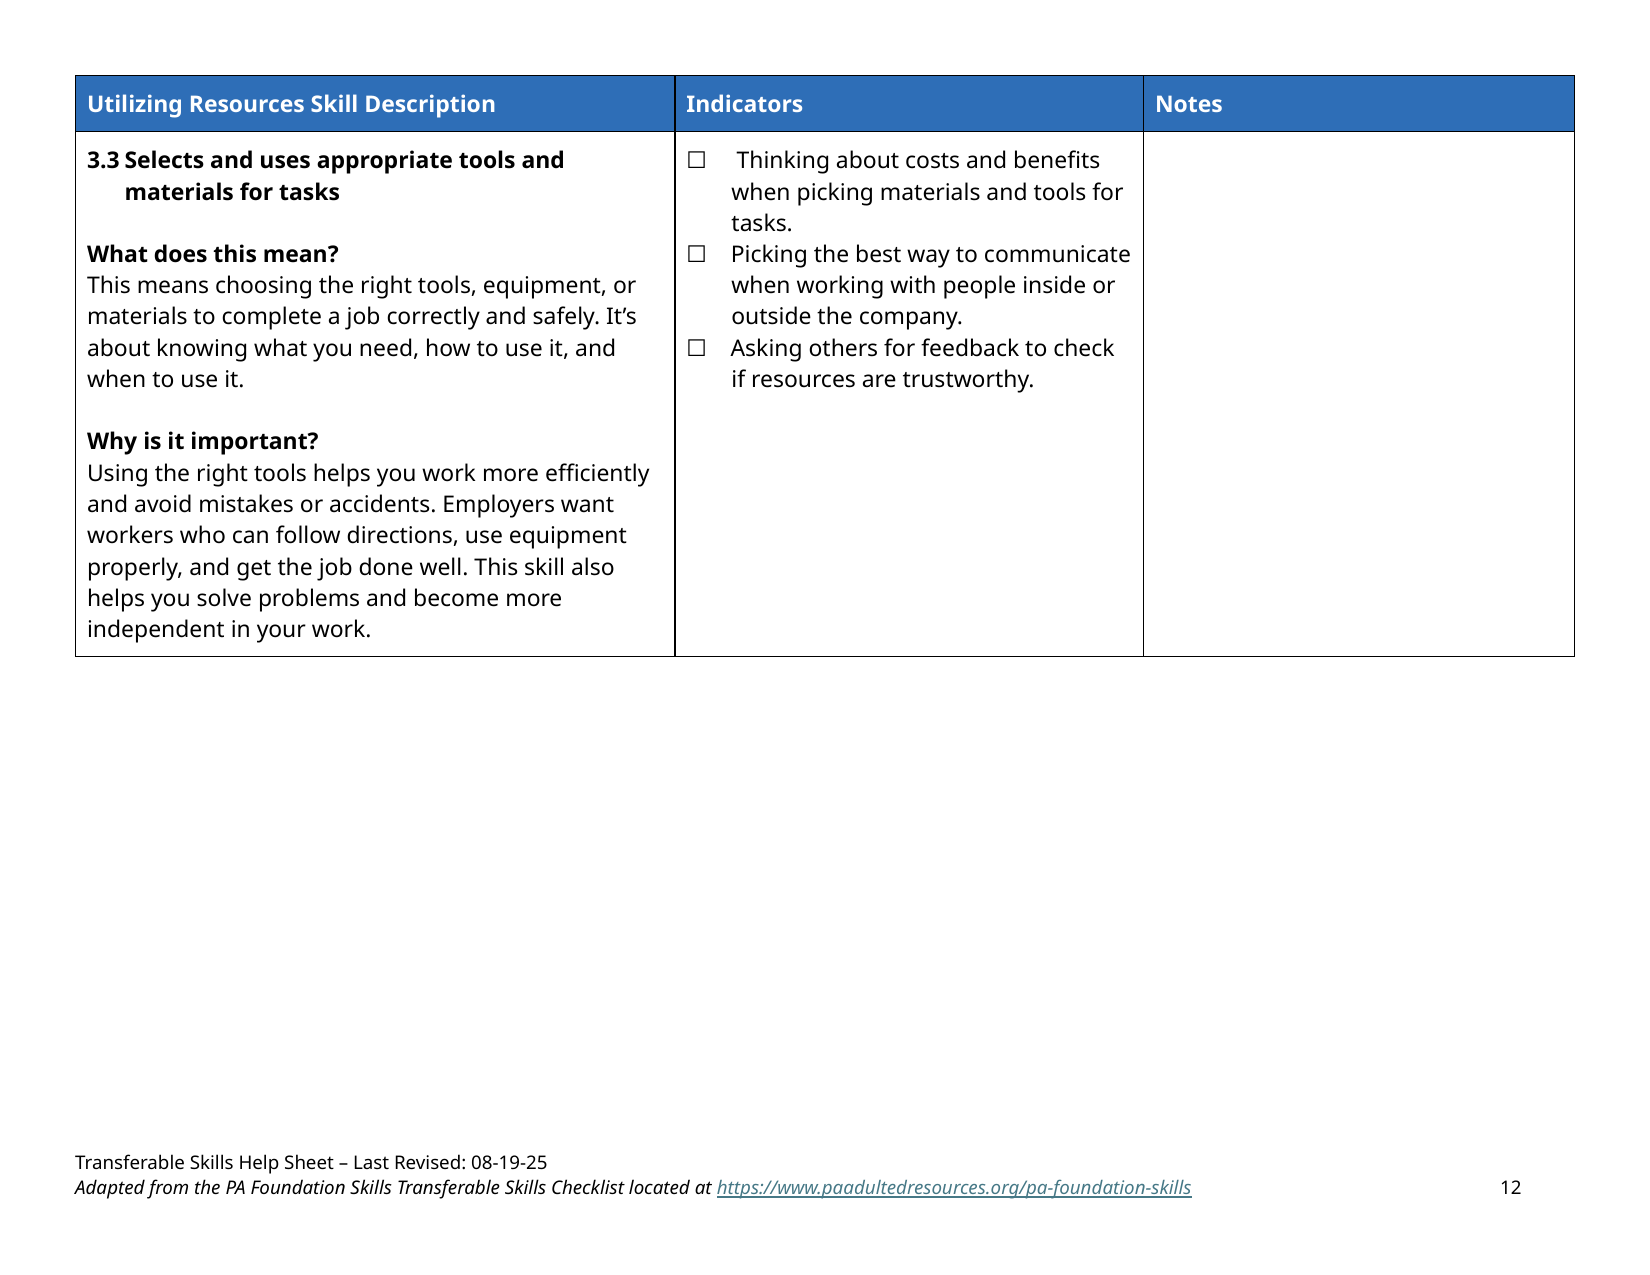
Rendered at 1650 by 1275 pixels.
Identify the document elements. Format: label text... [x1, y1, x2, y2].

table_cell Selects and uses appropriate tools and materials for tasks What does this mean? This means choosing the right tools, equipment, or materials to complete a job correctly and safely. It’s about knowing what you need, how to use it, and when to use it. Why is it important? Using the right tools helps you work more efficiently and avoid mistakes or accidents. Employers want workers who can follow directions, use equipment properly, and get the job done well. This skill also helps you solve problems and become more independent in your work. [76, 132, 674, 656]
table_header Notes [1144, 76, 1574, 131]
table_header Indicators [676, 76, 1143, 131]
table_header Utilizing Resources Skill Description [76, 76, 674, 131]
table_cell Thinking about costs and benefits when picking materials and tools for tasks. Picking the best way to communicate when working with people inside or outside the company. Asking others for feedback to check if resources are trustworthy. [676, 132, 1143, 656]
table_cell [1144, 132, 1574, 656]
